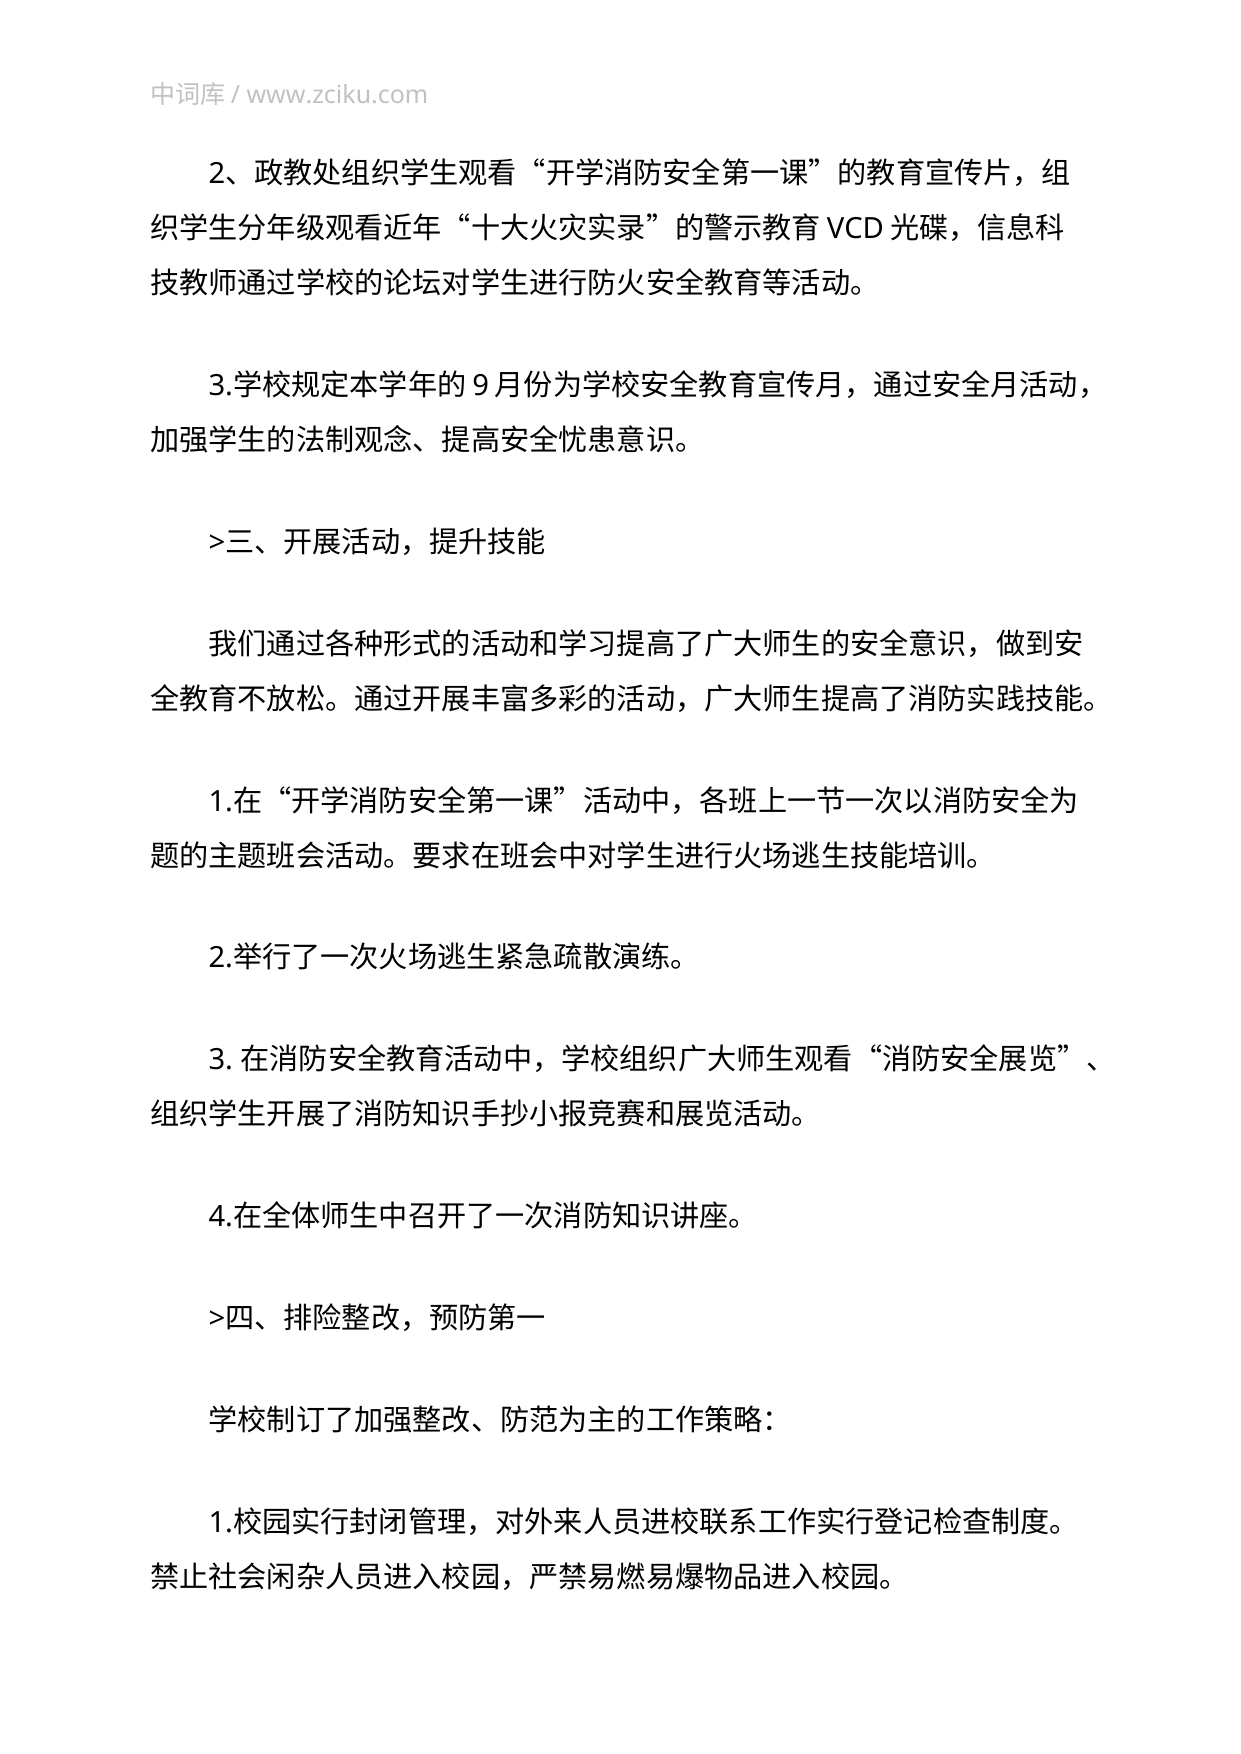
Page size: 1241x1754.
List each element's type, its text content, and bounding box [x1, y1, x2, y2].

text 4.在全体师生中召开了一次消防知识讲座。 [150, 1193, 1090, 1235]
text 2.举行了一次火场逃生紧急疏散演练。 [150, 934, 1090, 976]
text 我们通过各种形式的活动和学习提高了广大师生的安全意识，做到安全教育不放松。通过开展丰富多彩的活动，广大师生提高了消防实践技能。 [150, 621, 1090, 718]
text 3.学校规定本学年的9月份为学校安全教育宣传月，通过安全月活动，加强学生的法制观念、提高安全忧患意识。 [150, 362, 1090, 459]
text 学校制订了加强整改、防范为主的工作策略： [150, 1397, 1090, 1439]
text 2、政教处组织学生观看“开学消防安全第一课”的教育宣传片，组织学生分年级观看近年“十大火灾实录”的警示教育VCD光碟，信息科技教师通过学校的论坛对学生进行防火安全教育等活动。 [150, 150, 1090, 302]
text 1.在“开学消防安全第一课”活动中，各班上一节一次以消防安全为题的主题班会活动。要求在班会中对学生进行火场逃生技能培训。 [150, 777, 1090, 874]
text 1.校园实行封闭管理，对外来人员进校联系工作实行登记检查制度。禁止社会闲杂人员进入校园，严禁易燃易爆物品进入校园。 [150, 1498, 1090, 1596]
text 3. 在消防安全教育活动中，学校组织广大师生观看“消防安全展览”、组织学生开展了消防知识手抄小报竞赛和展览活动。 [150, 1036, 1090, 1133]
text >三、开展活动，提升技能 [150, 518, 1090, 561]
text >四、排险整改，预防第一 [150, 1295, 1090, 1337]
